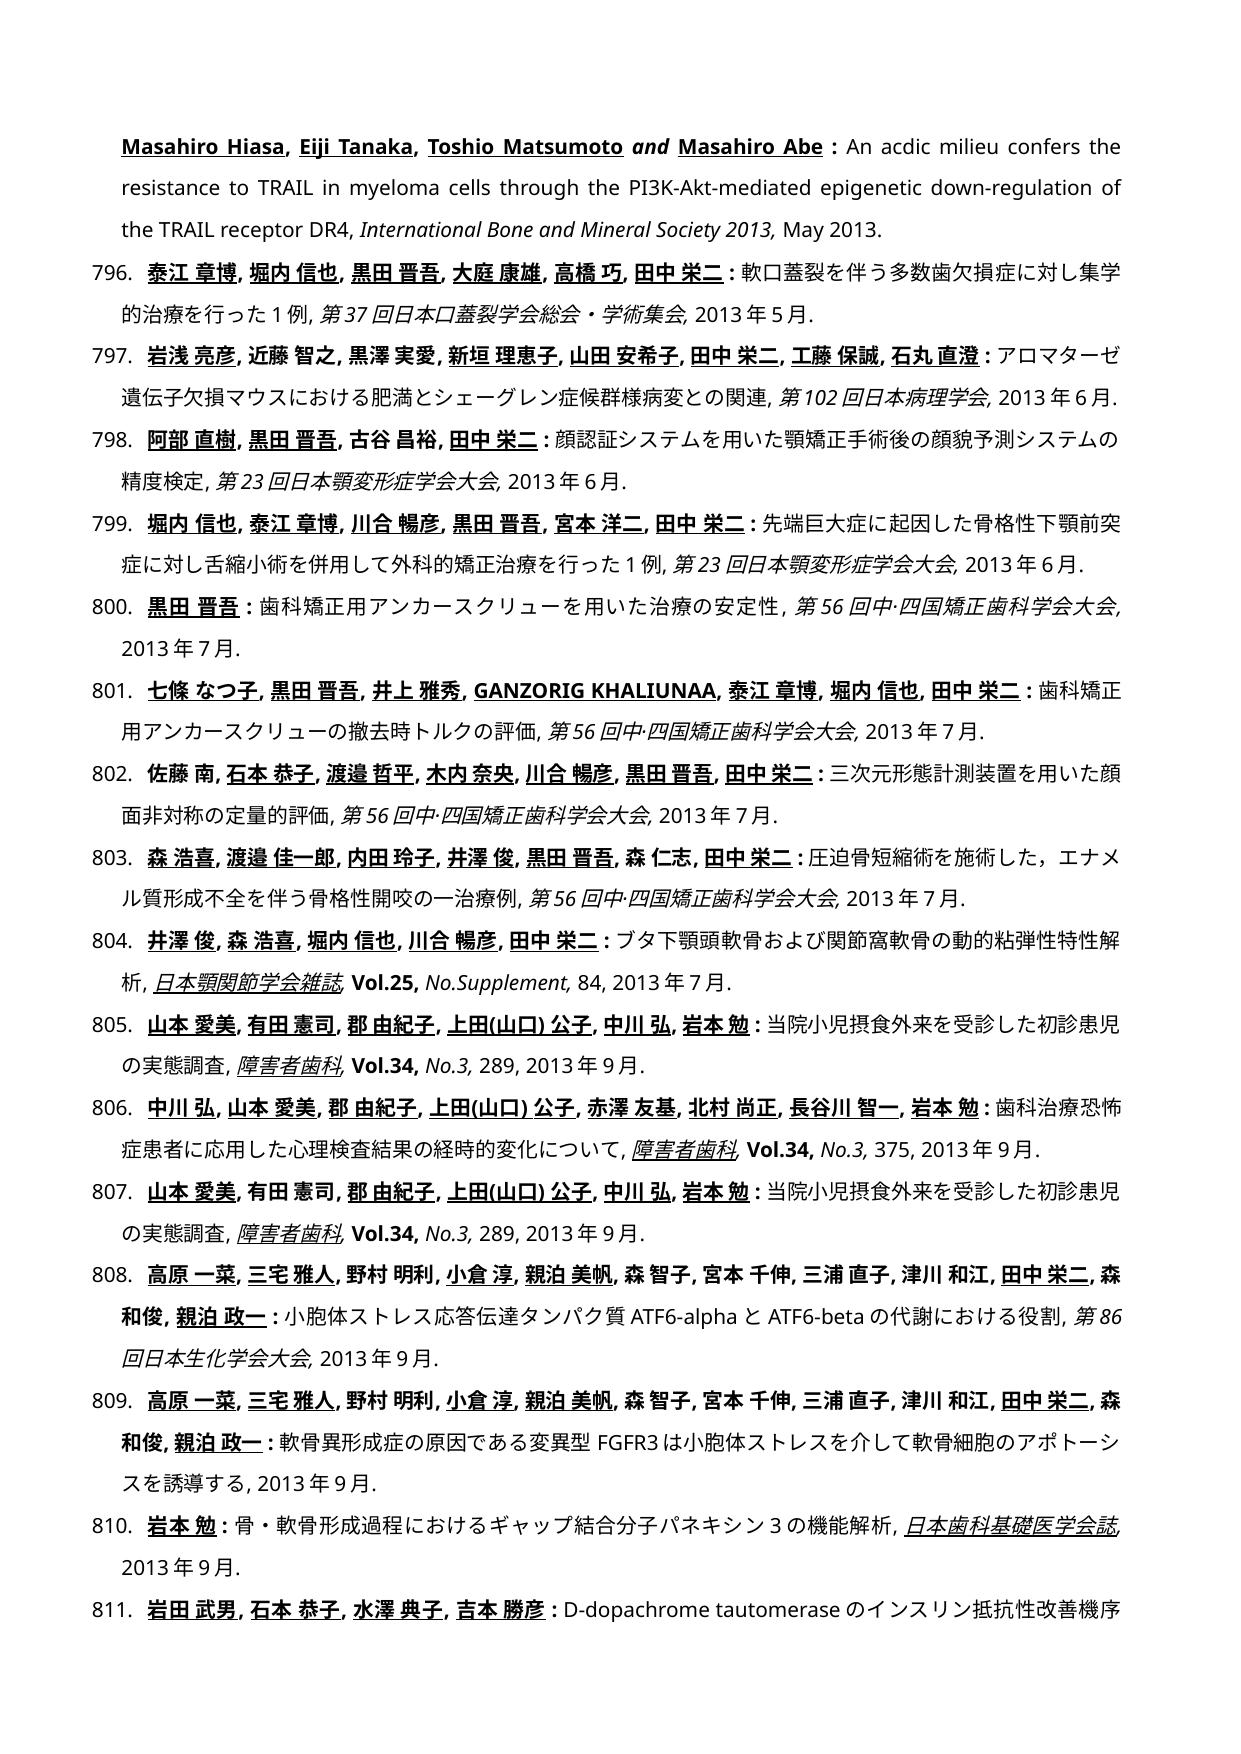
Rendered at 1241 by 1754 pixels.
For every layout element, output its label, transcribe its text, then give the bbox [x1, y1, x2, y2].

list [92, 1587, 1122, 1629]
list 山本 愛美, 有田 憲司, 郡 由紀子, 上田(山口) 公子, 中川 弘, 岩本 勉 : 当院小児摂食外来を受診した初診患児の実態調査, 障害者歯科, Vol.34, No.3, 289, 2013年9月. [92, 1002, 1122, 1086]
list 岩本 勉 : 骨・軟骨形成過程におけるギャップ結合分子パネキシン3の機能解析, 日本歯科基礎医学会誌, 2013年9月. [92, 1503, 1122, 1587]
list 佐藤 南, 石本 恭子, 渡邉 哲平, 木内 奈央, 川合 暢彦, 黒田 晋吾, 田中 栄二 : 三次元形態計測装置を用いた顔面非対称の定量的評価, 第56回中·四国矯正歯科学会大会, 2013年7月. [92, 752, 1122, 835]
list 七條 なつ子, 黒田 晋吾, 井上 雅秀, GANZORIG KHALIUNAA, 泰江 章博, 堀内 信也, 田中 栄二 : 歯科矯正用アンカースクリューの撤去時トルクの評価, 第56回中·四国矯正歯科学会大会, 2013年7月. [92, 668, 1122, 752]
list 黒田 晋吾 : 歯科矯正用アンカースクリューを用いた治療の安定性, 第56回中·四国矯正歯科学会大会, 2013年7月. [92, 584, 1122, 668]
list 森 浩喜, 渡邉 佳一郎, 内田 玲子, 井澤 俊, 黒田 晋吾, 森 仁志, 田中 栄二 : 圧迫骨短縮術を施術した，エナメル質形成不全を伴う骨格性開咬の一治療例, 第56回中·四国矯正歯科学会大会, 2013年7月. [92, 835, 1122, 919]
list 高原 一菜, 三宅 雅人, 野村 明利, 小倉 淳, 親泊 美帆, 森 智子, 宮本 千伸, 三浦 直子, 津川 和江, 田中 栄二, 森 和俊, 親泊 政一 : 小胞体ストレス応答伝達タンパク質ATF6-alphaとATF6-betaの代謝における役割, 第86回日本生化学会大会, 2013年9月. [92, 1253, 1122, 1378]
list 泰江 章博, 堀内 信也, 黒田 晋吾, 大庭 康雄, 高橋 巧, 田中 栄二 : 軟口蓋裂を伴う多数歯欠損症に対し集学的治療を行った1例, 第37回日本口蓋裂学会総会・学術集会, 2013年5月. [92, 250, 1122, 334]
list 阿部 直樹, 黒田 晋吾, 古谷 昌裕, 田中 栄二 : 顔認証システムを用いた顎矯正手術後の顔貌予測システムの精度検定, 第23回日本顎変形症学会大会, 2013年6月. [92, 417, 1122, 501]
list 高原 一菜, 三宅 雅人, 野村 明利, 小倉 淳, 親泊 美帆, 森 智子, 宮本 千伸, 三浦 直子, 津川 和江, 田中 栄二, 森 和俊, 親泊 政一 : 軟骨異形成症の原因である変異型FGFR3は小胞体ストレスを介して軟骨細胞のアポトーシスを誘導する, 2013年9月. [92, 1378, 1122, 1503]
list 井澤 俊, 森 浩喜, 堀内 信也, 川合 暢彦, 田中 栄二 : ブタ下顎頭軟骨および関節窩軟骨の動的粘弾性特性解析, 日本顎関節学会雑誌, Vol.25, No.Supplement, 84, 2013年7月. [92, 919, 1122, 1002]
list 岩浅 亮彦, 近藤 智之, 黒澤 実愛, 新垣 理恵子, 山田 安希子, 田中 栄二, 工藤 保誠, 石丸 直澄 : アロマターゼ遺伝子欠損マウスにおける肥満とシェーグレン症候群様病変との関連, 第102回日本病理学会, 2013年6月. [92, 334, 1122, 417]
list 山本 愛美, 有田 憲司, 郡 由紀子, 上田(山口) 公子, 中川 弘, 岩本 勉 : 当院小児摂食外来を受診した初診患児の実態調査, 障害者歯科, Vol.34, No.3, 289, 2013年9月. [92, 1169, 1122, 1253]
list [92, 125, 1122, 250]
list 堀内 信也, 泰江 章博, 川合 暢彦, 黒田 晋吾, 宮本 洋二, 田中 栄二 : 先端巨大症に起因した骨格性下顎前突症に対し舌縮小術を併用して外科的矯正治療を行った1例, 第23回日本顎変形症学会大会, 2013年6月. [92, 501, 1122, 584]
list 中川 弘, 山本 愛美, 郡 由紀子, 上田(山口) 公子, 赤澤 友基, 北村 尚正, 長谷川 智一, 岩本 勉 : 歯科治療恐怖症患者に応用した心理検査結果の経時的変化について, 障害者歯科, Vol.34, No.3, 375, 2013年9月. [92, 1086, 1122, 1169]
